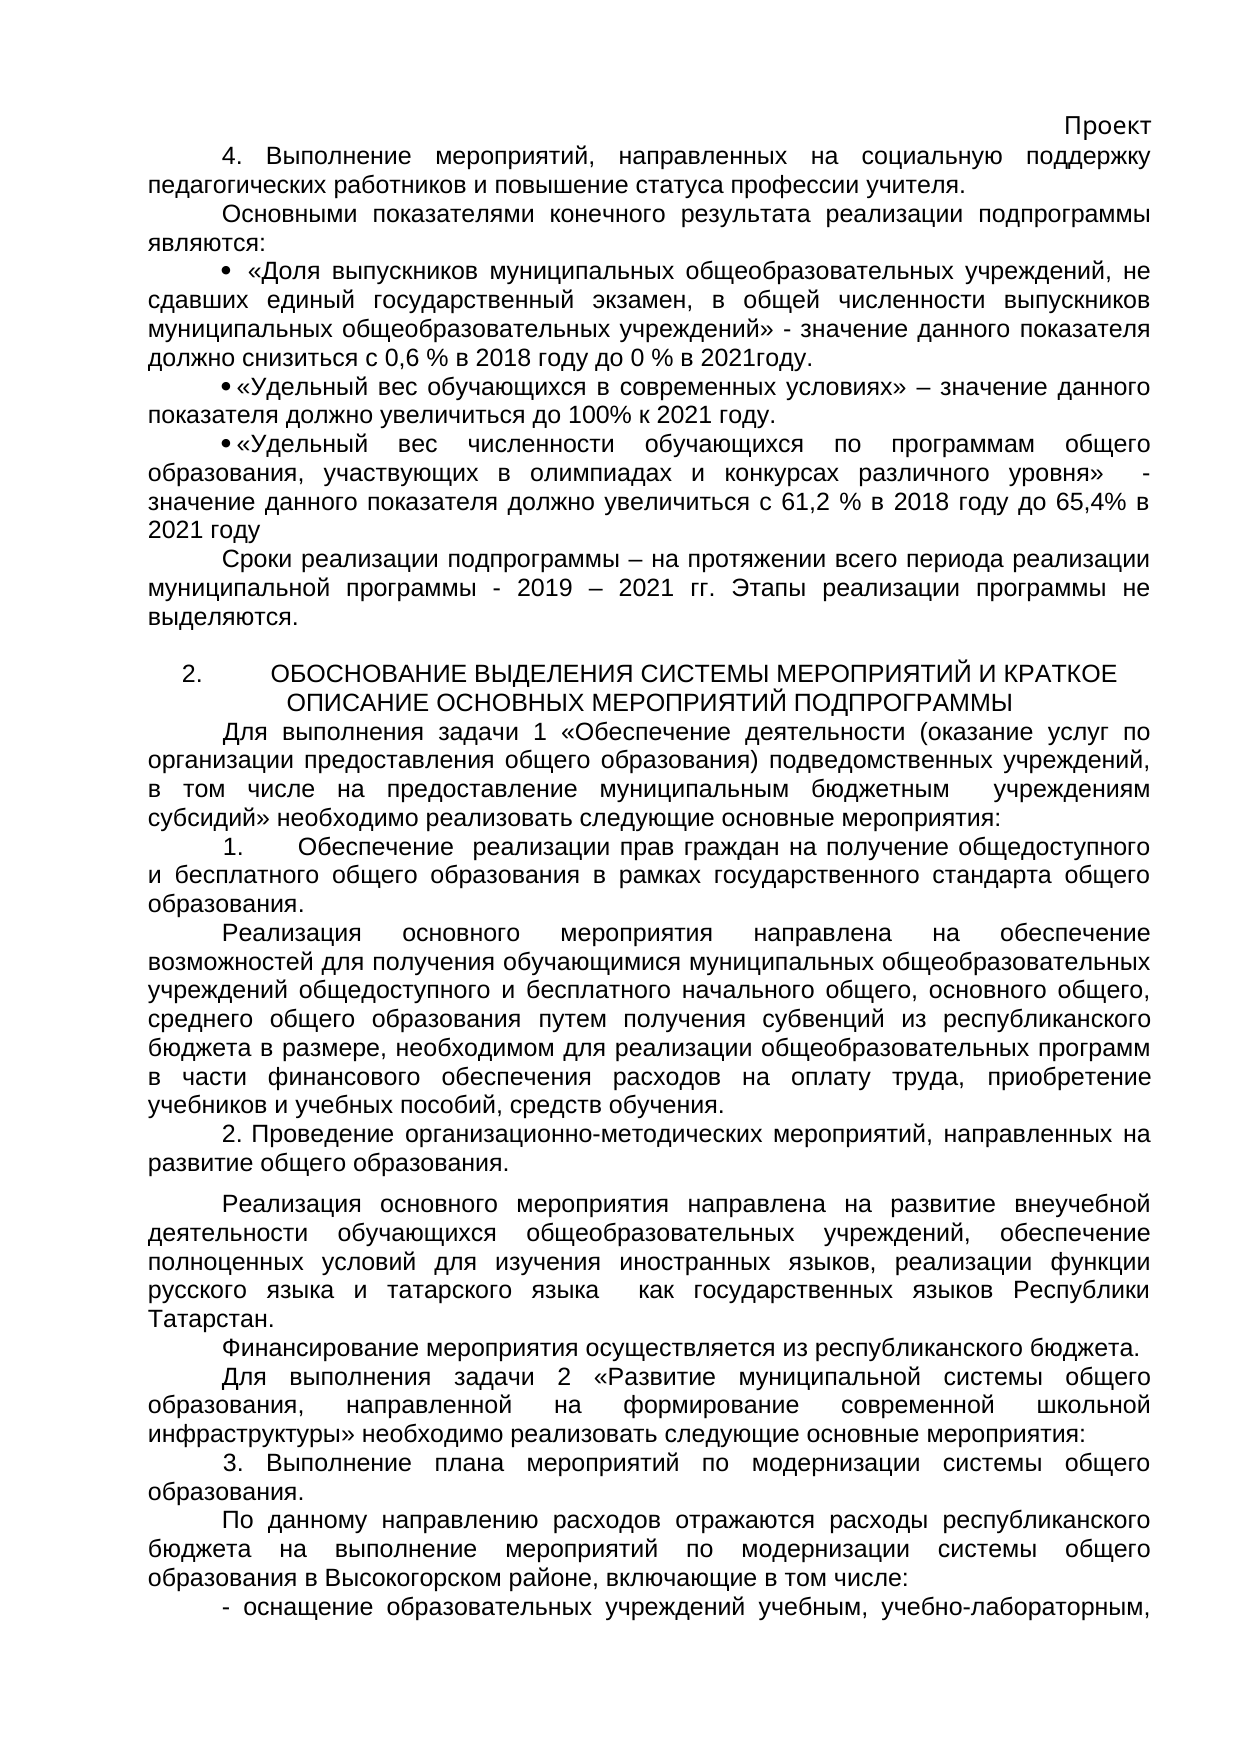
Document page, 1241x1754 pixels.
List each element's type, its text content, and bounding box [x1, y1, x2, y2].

text Реализация основного мероприятия направлена на развитие внеучебной деятельности обучающихся общеобразовательных учреждений, обеспечение полноценных условий для изучения иностранных языков, реализации функции русского языка и татарского языка как государственных языков Республики Татарстан. [148, 1189, 1152, 1333]
text 3. Выполнение плана мероприятий по модернизации системы общего образования. [148, 1448, 1152, 1505]
text Для выполнения задачи 1 «Обеспечение деятельности (оказание услуг по организации предоставления общего образования) подведомственных учреждений, в том числе на предоставление муниципальным бюджетным учреждениям субсидий» необходимо реализовать следующие основные мероприятия: [148, 717, 1152, 832]
text Для выполнения задачи 2 «Развитие муниципальной системы общего образования, направленной на формирование современной школьной инфраструктуры» необходимо реализовать следующие основные мероприятия: [148, 1362, 1152, 1448]
text 4. Выполнение мероприятий, направленных на социальную поддержку педагогических работников и повышение статуса профессии учителя. [148, 141, 1152, 199]
list «Удельный вес обучающихся в современных условиях» – значение данного показателя должно увеличиться до 100% к 2021 году. [148, 371, 1152, 429]
text Финансирование мероприятия осуществляется из республиканского бюджета. [148, 1333, 1152, 1362]
list Проведение организационно-методических мероприятий, направленных на развитие общего образования. [148, 1119, 1152, 1177]
text Сроки реализации подпрограммы – на протяжении всего периода реализации муниципальной программы - 2019 – 2021 гг. Этапы реализации программы не выделяются. [148, 544, 1152, 630]
text Реализация основного мероприятия направлена на обеспечение возможностей для получения обучающимися муниципальных общеобразовательных учреждений общедоступного и бесплатного начального общего, основного общего, среднего общего образования путем получения субвенций из республиканского бюджета в размере, необходимом для реализации общеобразовательных программ в части финансового обеспечения расходов на оплату труда, приобретение учебников и учебных пособий, средств обучения. [148, 918, 1152, 1119]
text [148, 1592, 1152, 1620]
list ОБОСНОВАНИЕ ВЫДЕЛЕНИЯ СИСТЕМЫ МЕРОПРИЯТИЙ И КРАТКОЕ ОПИСАНИЕ ОСНОВНЫХ МЕРОПРИЯТИЙ ПОДПРОГРАММЫ [148, 659, 1152, 717]
list «Доля выпускников муниципальных общеобразовательных учреждений, не сдавших единый государственный экзамен, в общей численности выпускников муниципальных общеобразовательных учреждений» - значение данного показателя должно снизиться с 0,6 % в 2018 году до 0 % в 2021году. [148, 256, 1152, 371]
text Основными показателями конечного результата реализации подпрограммы являются: [148, 199, 1152, 256]
text По данному направлению расходов отражаются расходы республиканского бюджета на выполнение мероприятий по модернизации системы общего образования в Высокогорском районе, включающие в том числе: [148, 1505, 1152, 1592]
list «Удельный вес численности обучающихся по программам общего образования, участвующих в олимпиадах и конкурсах различного уровня» - значение данного показателя должно увеличиться с 61,2 % в 2018 году до 65,4% в 2021 году [148, 429, 1152, 544]
list Обеспечение реализации прав граждан на получение общедоступного и бесплатного общего образования в рамках государственного стандарта общего образования. [148, 832, 1152, 918]
